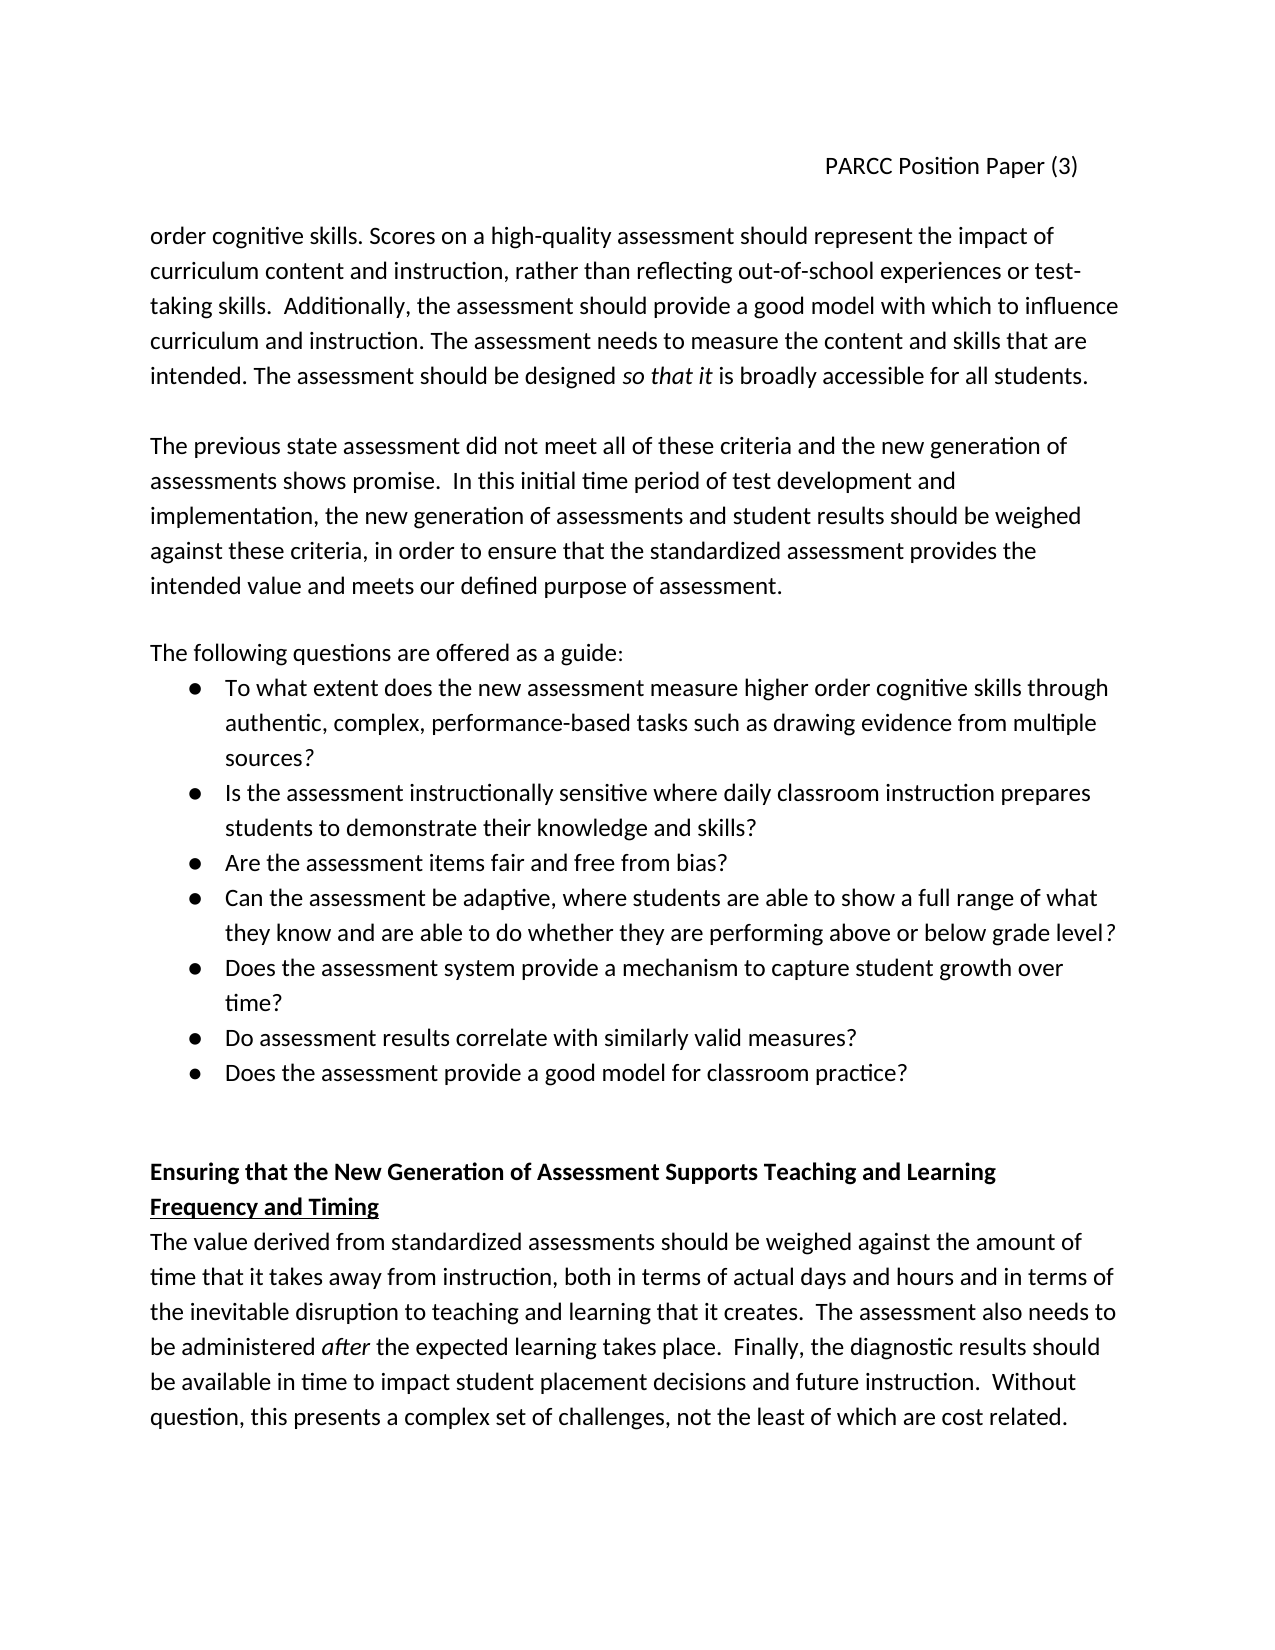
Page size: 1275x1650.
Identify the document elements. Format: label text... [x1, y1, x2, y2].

list To what extent does the new assessment measure higher order cognitive skills through authentic, complex, performance-based tasks such as drawing evidence from multiple sources? [187, 672, 1125, 773]
text Frequency and Timing [150, 1192, 1125, 1222]
text PARCC Position Paper (3) [150, 150, 1125, 181]
text order cognitive skills. Scores on a high-quality assessment should represent the impact of curriculum content and instruction, rather than reflecting out-of-school experiences or test-taking skills. Additionally, the assessment should provide a good model with which to influence curriculum and instruction. The assessment needs to measure the content and skills that are intended. The assessment should be designed so that it is broadly accessible for all students. [150, 220, 1125, 391]
list Can the assessment be adaptive, where students are able to show a full range of what they know and are able to do whether they are performing above or below grade level? [187, 882, 1125, 948]
list Do assessment results correlate with similarly valid measures? [187, 1022, 1125, 1053]
list Are the assessment items fair and free from bias? [187, 847, 1125, 878]
text The following questions are offered as a guide: [150, 637, 1125, 668]
list Does the assessment system provide a mechanism to capture student growth over time? [187, 952, 1125, 1018]
list Is the assessment instructionally sensitive where daily classroom instruction prepares students to demonstrate their knowledge and skills? [187, 777, 1125, 843]
text The value derived from standardized assessments should be weighed against the amount of time that it takes away from instruction, both in terms of actual days and hours and in terms of the inevitable disruption to teaching and learning that it creates. The assessment also needs to be administered after the expected learning takes place. Finally, the diagnostic results should be available in time to impact student placement decisions and future instruction. Without question, this presents a complex set of challenges, not the least of which are cost related. [150, 1227, 1125, 1432]
text The previous state assessment did not meet all of these criteria and the new generation of assessments shows promise. In this initial time period of test development and implementation, the new generation of assessments and student results should be weighed against these criteria, in order to ensure that the standardized assessment provides the intended value and meets our defined purpose of assessment. [150, 430, 1125, 601]
list Does the assessment provide a good model for classroom practice? [187, 1057, 1125, 1088]
text Ensuring that the New Generation of Assessment Supports Teaching and Learning [150, 1157, 1125, 1187]
